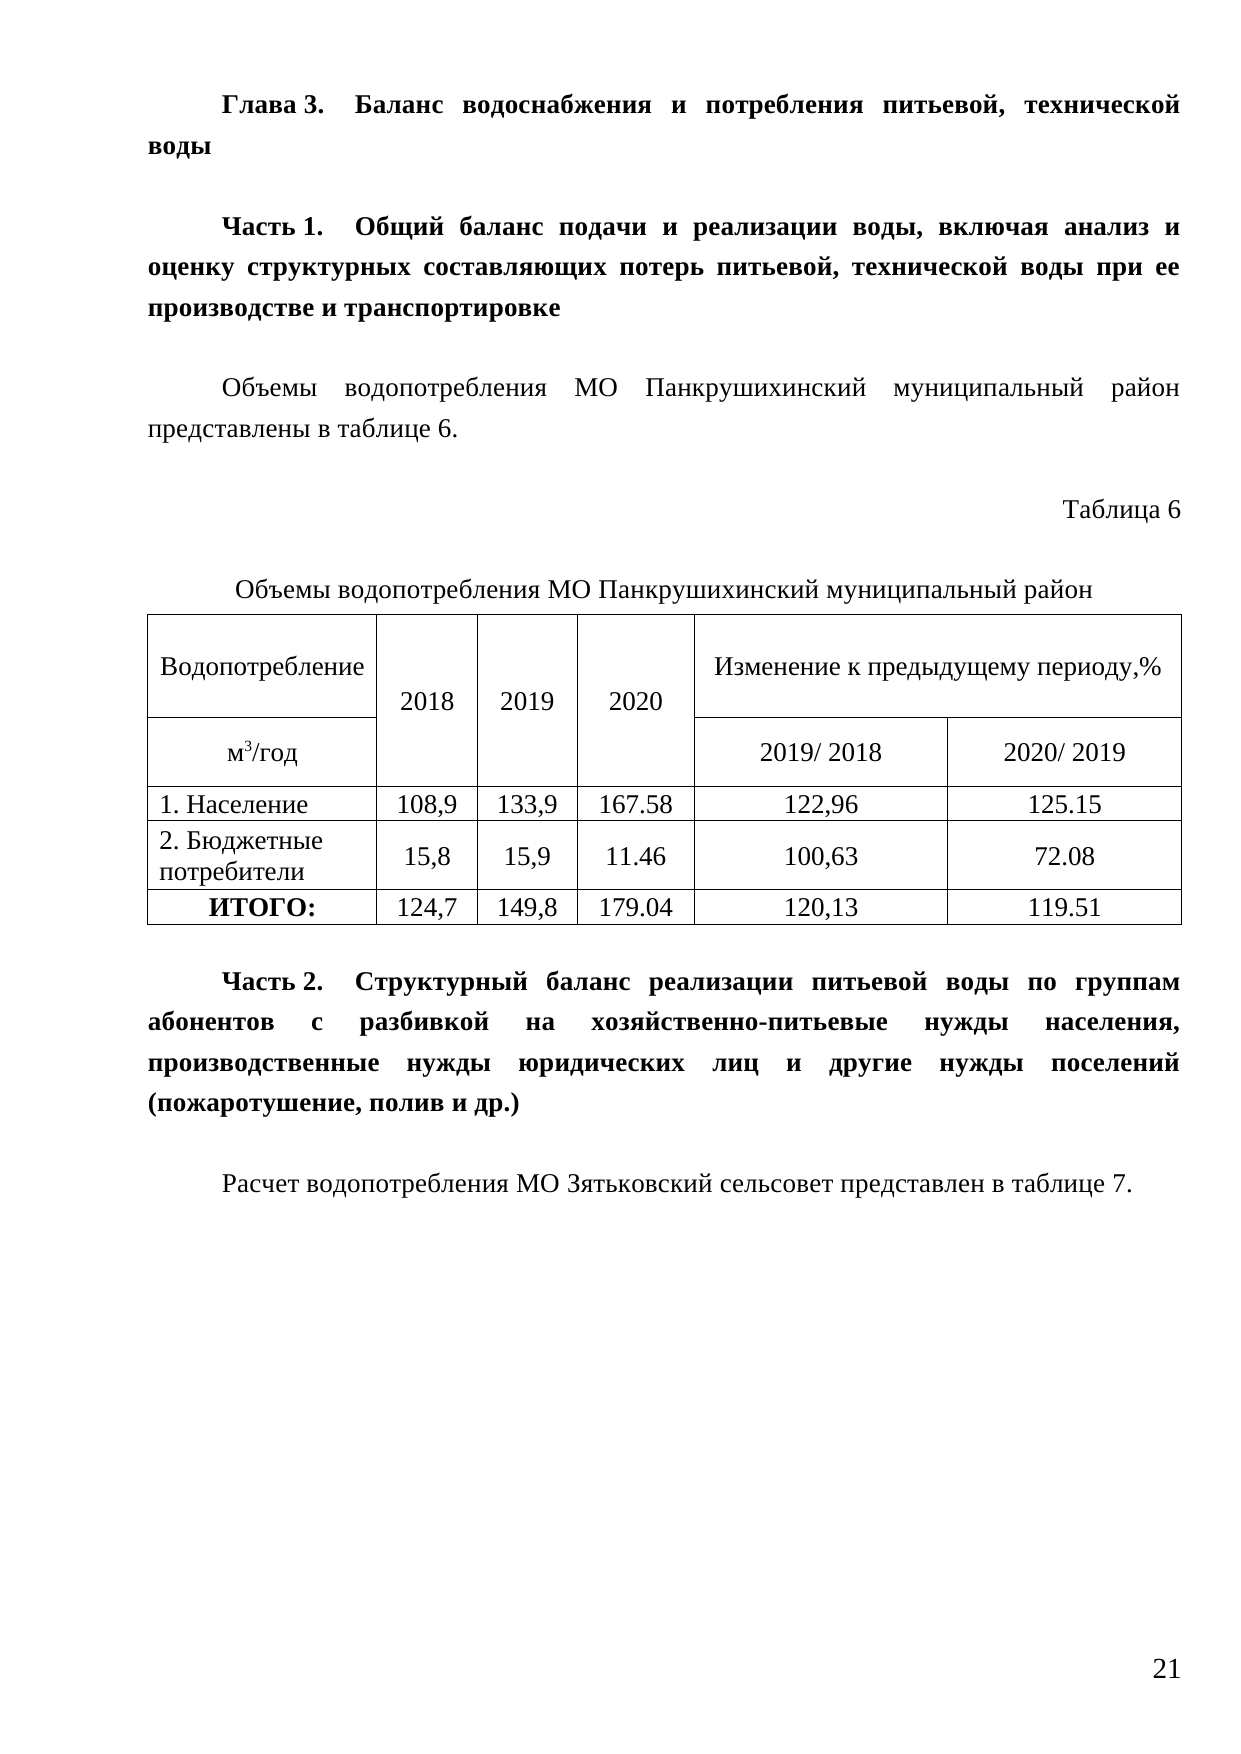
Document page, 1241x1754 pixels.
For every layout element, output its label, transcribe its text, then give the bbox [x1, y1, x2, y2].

table_cell 1. Население [148, 787, 376, 820]
table_cell м3/год [148, 718, 376, 786]
text Глава 3. Баланс водоснабжения и потребления питьевой, технической воды [148, 89, 1181, 160]
table_header 2018 [377, 615, 477, 786]
table_cell 15,8 [377, 821, 477, 889]
text Расчет водопотребления МО Зятьковский сельсовет представлен в таблице 7. [148, 1167, 1181, 1198]
text Часть 1. Общий баланс подачи и реализации воды, включая анализ и оценку структурных составляющих потерь питьевой, технической воды при ее производстве и транспортировке [148, 210, 1181, 322]
table_cell 72.08 [948, 821, 1181, 889]
table_cell 108,9 [377, 787, 477, 820]
table_cell 15,9 [478, 821, 577, 889]
table_header 2019 [478, 615, 577, 786]
table_cell 179.04 [578, 890, 694, 923]
table_cell 100,63 [695, 821, 947, 889]
text Объемы водопотребления МО Панкрушихинский муниципальный район [148, 574, 1181, 605]
text Часть 2. Структурный баланс реализации питьевой воды по группам абонентов с разбивкой на хозяйственно-питьевые нужды населения, производственные нужды юридических лиц и другие нужды поселений (пожаротушение, полив и др.) [148, 965, 1181, 1117]
table_cell 120,13 [695, 890, 947, 923]
table_cell 119.51 [948, 890, 1181, 923]
table_cell 133,9 [478, 787, 577, 820]
table_header Водопотребление [148, 615, 376, 717]
table_cell 124,7 [377, 890, 477, 923]
table_cell 167.58 [578, 787, 694, 820]
table_header Изменение к предыдущему периоду,% [695, 615, 1181, 717]
table_cell 149,8 [478, 890, 577, 923]
text Таблица 6 [148, 493, 1181, 524]
table_cell 2019/ 2018 [695, 718, 947, 786]
table_cell 125.15 [948, 787, 1181, 820]
table_cell 2. Бюджетные потребители [148, 821, 376, 889]
text Объемы водопотребления МО Панкрушихинский муниципальный район представлены в таблице 6. [148, 372, 1181, 443]
table_cell 11.46 [578, 821, 694, 889]
table_cell ИТОГО: [148, 890, 376, 923]
table_cell 122,96 [695, 787, 947, 820]
table_header 2020 [578, 615, 694, 786]
table_cell 2020/ 2019 [948, 718, 1181, 786]
